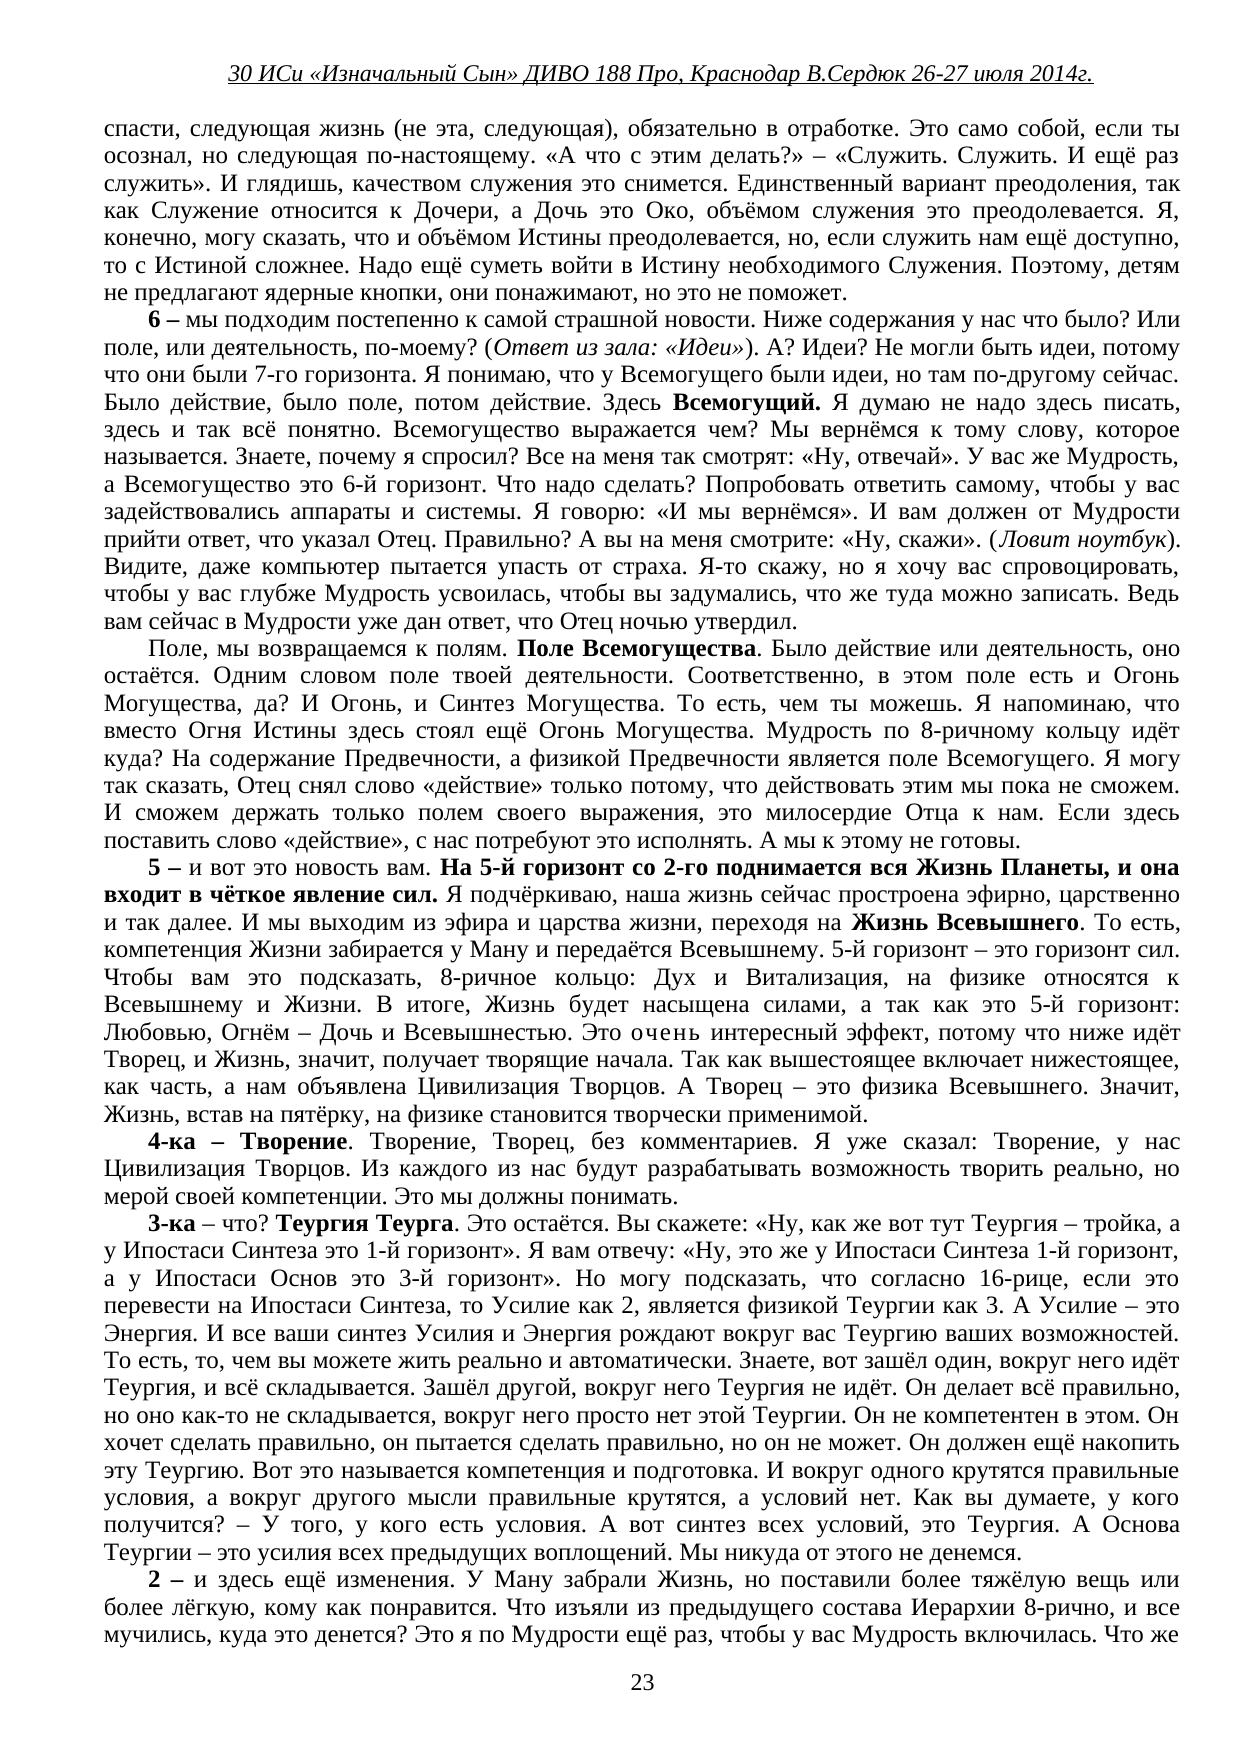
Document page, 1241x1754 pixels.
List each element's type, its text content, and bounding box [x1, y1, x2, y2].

text Поле, мы возвращаемся к полям. Поле Всемогущества. Было действие или деятельность, оно остаётся. Одним словом поле твоей деятельности. Соответственно, в этом поле есть и Огонь Могущества, да? И Огонь, и Синтез Могущества. То есть, чем ты можешь. Я напоминаю, что вместо Огня Истины здесь стоял ещё Огонь Могущества. Мудрость по 8-ричному кольцу идёт куда? На содержание Предвечности, а физикой Предвечности является поле Всемогущего. Я могу так сказать, Отец снял слово «действие» только потому, что действовать этим мы пока не сможем. И сможем держать только полем своего выражения, это милосердие Отца к нам. Если здесь поставить слово «действие», с нас потребуют это исполнять. А мы к этому не готовы. [103, 634, 1181, 854]
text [103, 1566, 1181, 1648]
text 4-ка – Творение. Творение, Творец, без комментариев. Я уже сказал: Творение, у нас Цивилизация Творцов. Из каждого из нас будут разрабатывать возможность творить реально, но мерой своей компетенции. Это мы должны понимать. [103, 1127, 1181, 1209]
text 5 – и вот это новость вам. На 5-й горизонт со 2-го поднимается вся Жизнь Планеты, и она входит в чёткое явление сил. Я подчёркиваю, наша жизнь сейчас простроена эфирно, царственно и так далее. И мы выходим из эфира и царства жизни, переходя на Жизнь Всевышнего. То есть, компетенция Жизни забирается у Ману и передаётся Всевышнему. 5-й горизонт – это горизонт сил. Чтобы вам это подсказать, 8-ричное кольцо: Дух и Витализация, на физике относятся к Всевышнему и Жизни. В итоге, Жизнь будет насыщена силами, а так как это 5-й горизонт: Любовью, Огнём – Дочь и Всевышнестью. Это очень интересный эффект, потому что ниже идёт Творец, и Жизнь, значит, получает творящие начала. Так как вышестоящее включает нижестоящее, как часть, а нам объявлена Цивилизация Творцов. А Творец – это физика Всевышнего. Значит, Жизнь, встав на пятёрку, на физике становится творчески применимой. [103, 854, 1181, 1127]
text 3-ка – что? Теургия Теурга. Это остаётся. Вы скажете: «Ну, как же вот тут Теургия – тройка, а у Ипостаси Синтеза это 1-й горизонт». Я вам отвечу: «Ну, это же у Ипостаси Синтеза 1-й горизонт, а у Ипостаси Основ это 3-й горизонт». Но могу подсказать, что согласно 16-рице, если это перевести на Ипостаси Синтеза, то Усилие как 2, является физикой Теургии как 3. А Усилие – это Энергия. И все ваши синтез Усилия и Энергия рождают вокруг вас Теургию ваших возможностей. То есть, то, чем вы можете жить реально и автоматически. Знаете, вот зашёл один, вокруг него идёт Теургия, и всё складывается. Зашёл другой, вокруг него Теургия не идёт. Он делает всё правильно, но оно как-то не складывается, вокруг него просто нет этой Теургии. Он не компетентен в этом. Он хочет сделать правильно, он пытается сделать правильно, но он не может. Он должен ещё накопить эту Теургию. Вот это называется компетенция и подготовка. И вокруг одного крутятся правильные условия, а вокруг другого мысли правильные крутятся, а условий нет. Как вы думаете, у кого получится? – У того, у кого есть условия. А вот синтез всех условий, это Теургия. А Основа Теургии – это усилия всех предыдущих воплощений. Мы никуда от этого не денемся. [103, 1209, 1181, 1566]
text 6 – мы подходим постепенно к самой страшной новости. Ниже содержания у нас что было? Или поле, или деятельность, по-моему? (Ответ из зала: «Идеи»). А? Идеи? Не могли быть идеи, потому что они были 7-го горизонта. Я понимаю, что у Всемогущего были идеи, но там по-другому сейчас. Было действие, было поле, потом действие. Здесь Всемогущий. Я думаю не надо здесь писать, здесь и так всё понятно. Всемогущество выражается чем? Мы вернёмся к тому слову, которое называется. Знаете, почему я спросил? Все на меня так смотрят: «Ну, отвечай». У вас же Мудрость, а Всемогущество это 6-й горизонт. Что надо сделать? Попробовать ответить самому, чтобы у вас задействовались аппараты и системы. Я говорю: «И мы вернёмся». И вам должен от Мудрости прийти ответ, что указал Отец. Правильно? А вы на меня смотрите: «Ну, скажи». (Ловит ноутбук). Видите, даже компьютер пытается упасть от страха. Я-то скажу, но я хочу вас спровоцировать, чтобы у вас глубже Мудрость усвоилась, чтобы вы задумались, что же туда можно записать. Ведь вам сейчас в Мудрости уже дан ответ, что Отец ночью утвердил. [103, 306, 1181, 634]
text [103, 114, 1181, 306]
